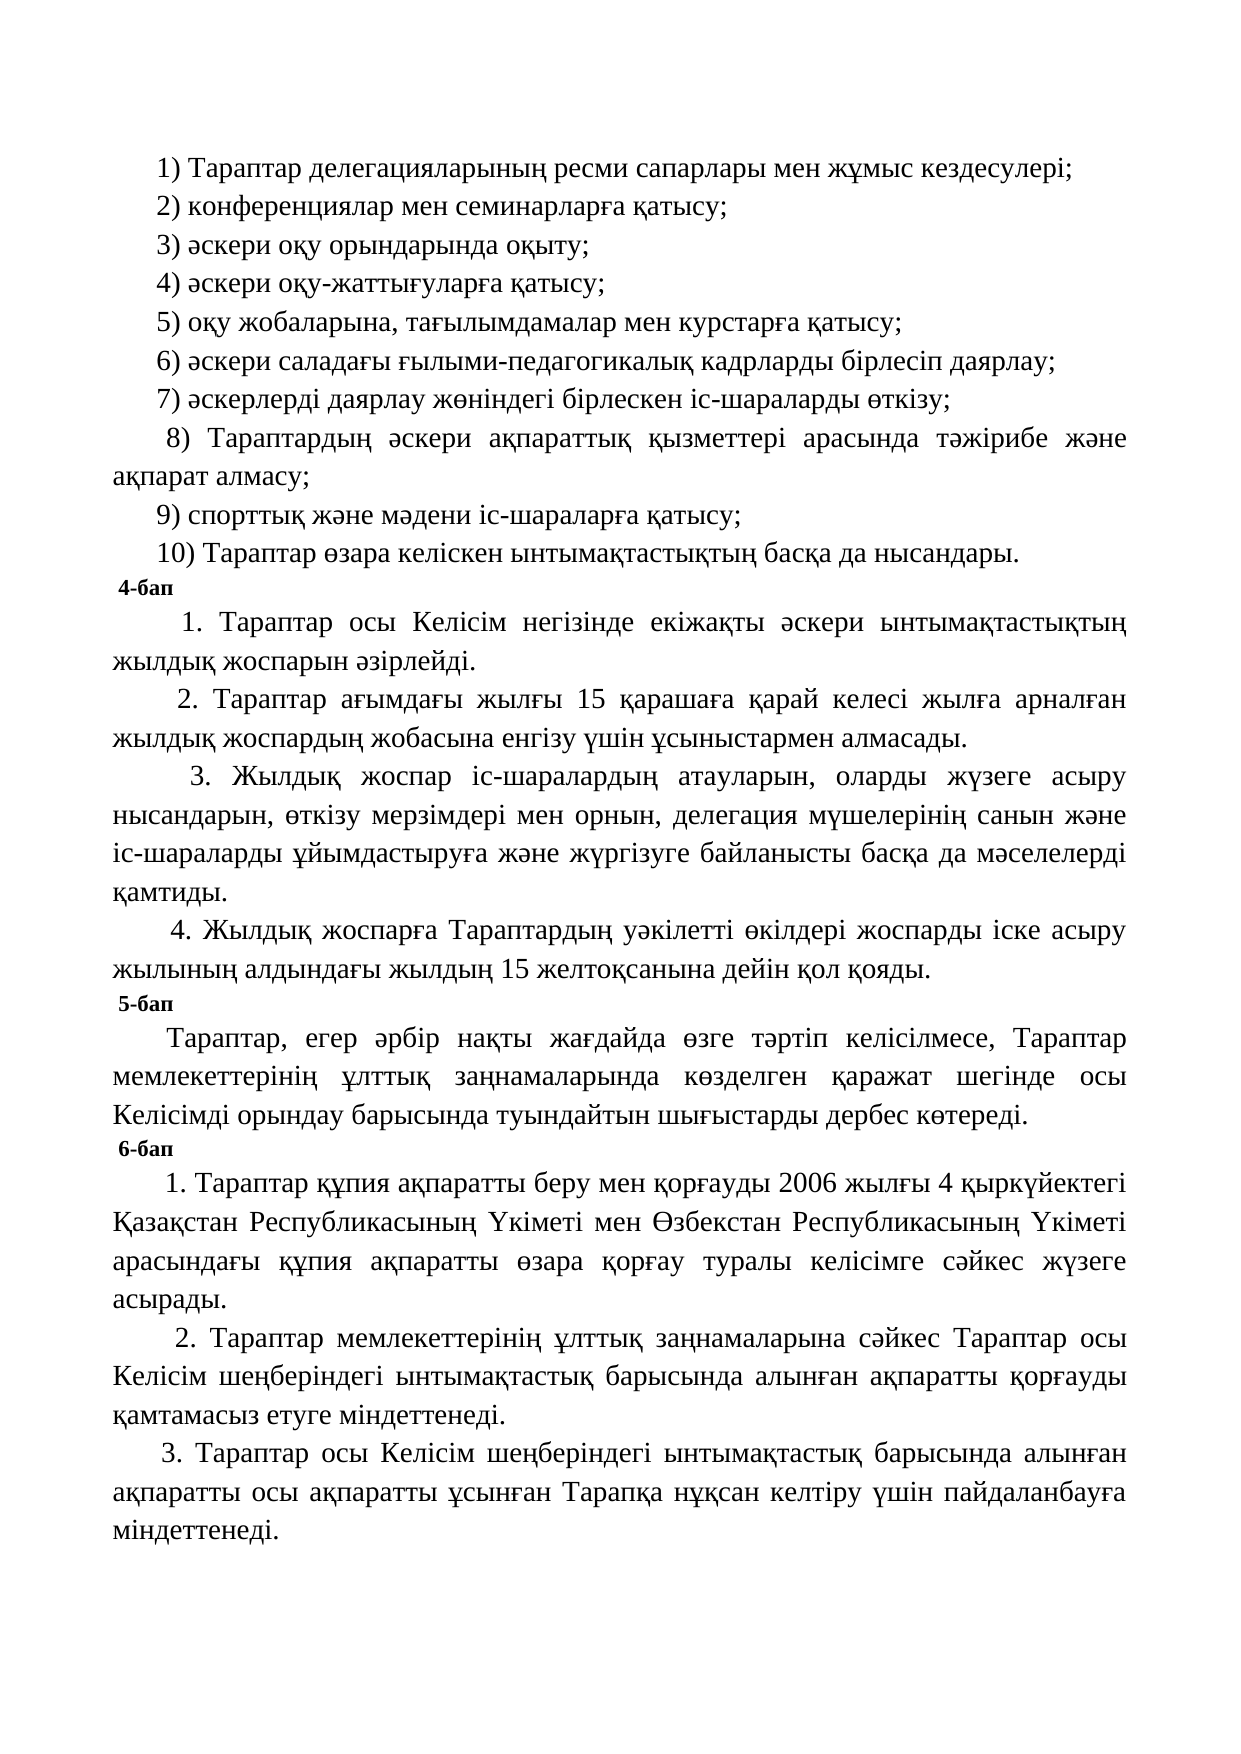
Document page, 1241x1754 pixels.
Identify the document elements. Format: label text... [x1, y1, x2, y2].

text 3. Тараптар осы Келісім шеңберіндегі ынтымақтастық барысында алынған ақпаратты осы ақпаратты ұсынған Тарапқа нұқсан келтіру үшін пайдаланбауға міндеттенеді. [112, 1435, 1128, 1546]
text 4. Жылдық жоспарға Тараптардың уәкілетті өкілдері жоспарды іске асыру жылының алдындағы жылдың 15 желтоқсанына дейін қол қояды. [112, 912, 1128, 984]
text 4-бап [112, 574, 1128, 600]
text Тараптар, егер әрбір нақты жағдайда өзге тәртіп келісілмесе, Тараптар мемлекеттерінің ұлттық заңнамаларында көзделген қаражат шегінде осы Келісімді орындау барысында туындайтын шығыстарды дербес көтереді. [112, 1020, 1128, 1130]
text 10) Тараптар өзара келіскен ынтымақтастықтың басқа да нысандары. [112, 535, 1128, 569]
text 2. Тараптар ағымдағы жылғы 15 қарашаға қарай келесі жылға арналған жылдық жоспардың жобасына енгізу үшін ұсыныстармен алмасады. [112, 681, 1128, 753]
text 8) Тараптардың әскери ақпараттық қызметтері арасында тәжірибе және ақпарат алмасу; [112, 420, 1128, 492]
text 9) спорттық және мәдени іс-шараларға қатысу; [112, 497, 1128, 530]
text 1. Тараптар құпия ақпаратты беру мен қорғауды 2006 жылғы 4 қыркүйектегі Қазақстан Республикасының Үкіметі мен Өзбекстан Республикасының Үкіметі арасындағы құпия ақпаратты өзара қорғау туралы келісімге сәйкес жүзеге асырады. [112, 1166, 1128, 1315]
text 3. Жылдық жоспар іс-шаралардың атауларын, оларды жүзеге асыру нысандарын, өткізу мерзімдері мен орнын, делегация мүшелерінің санын және іс-шараларды ұйымдастыруға және жүргізуге байланысты басқа да мәселелерді қамтиды. [112, 758, 1128, 907]
text 2) конференциялар мен семинарларға қатысу; [112, 188, 1128, 222]
text 4) әскери оқу-жаттығуларға қатысу; [112, 266, 1128, 299]
text 7) әскерлерді даярлау жөніндегі бірлескен іс-шараларды өткізу; [112, 381, 1128, 415]
text 6-бап [112, 1135, 1128, 1162]
text 5-бап [112, 989, 1128, 1016]
text 1) Тараптар делегацияларының ресми сапарлары мен жұмыс кездесулері; [112, 150, 1128, 183]
text 3) әскери оқу орындарында оқыту; [112, 227, 1128, 261]
text 6) әскери саладағы ғылыми-педагогикалық кадрларды бірлесіп даярлау; [112, 343, 1128, 376]
text 1. Тараптар осы Келісім негізінде екіжақты әскери ынтымақтастықтың жылдық жоспарын әзірлейді. [112, 604, 1128, 676]
text 2. Тараптар мемлекеттерінің ұлттық заңнамаларына сәйкес Тараптар осы Келісім шеңберіндегі ынтымақтастық барысында алынған ақпаратты қорғауды қамтамасыз етуге міндеттенеді. [112, 1320, 1128, 1430]
text 5) оқу жобаларына, тағылымдамалар мен курстарға қатысу; [112, 304, 1128, 338]
